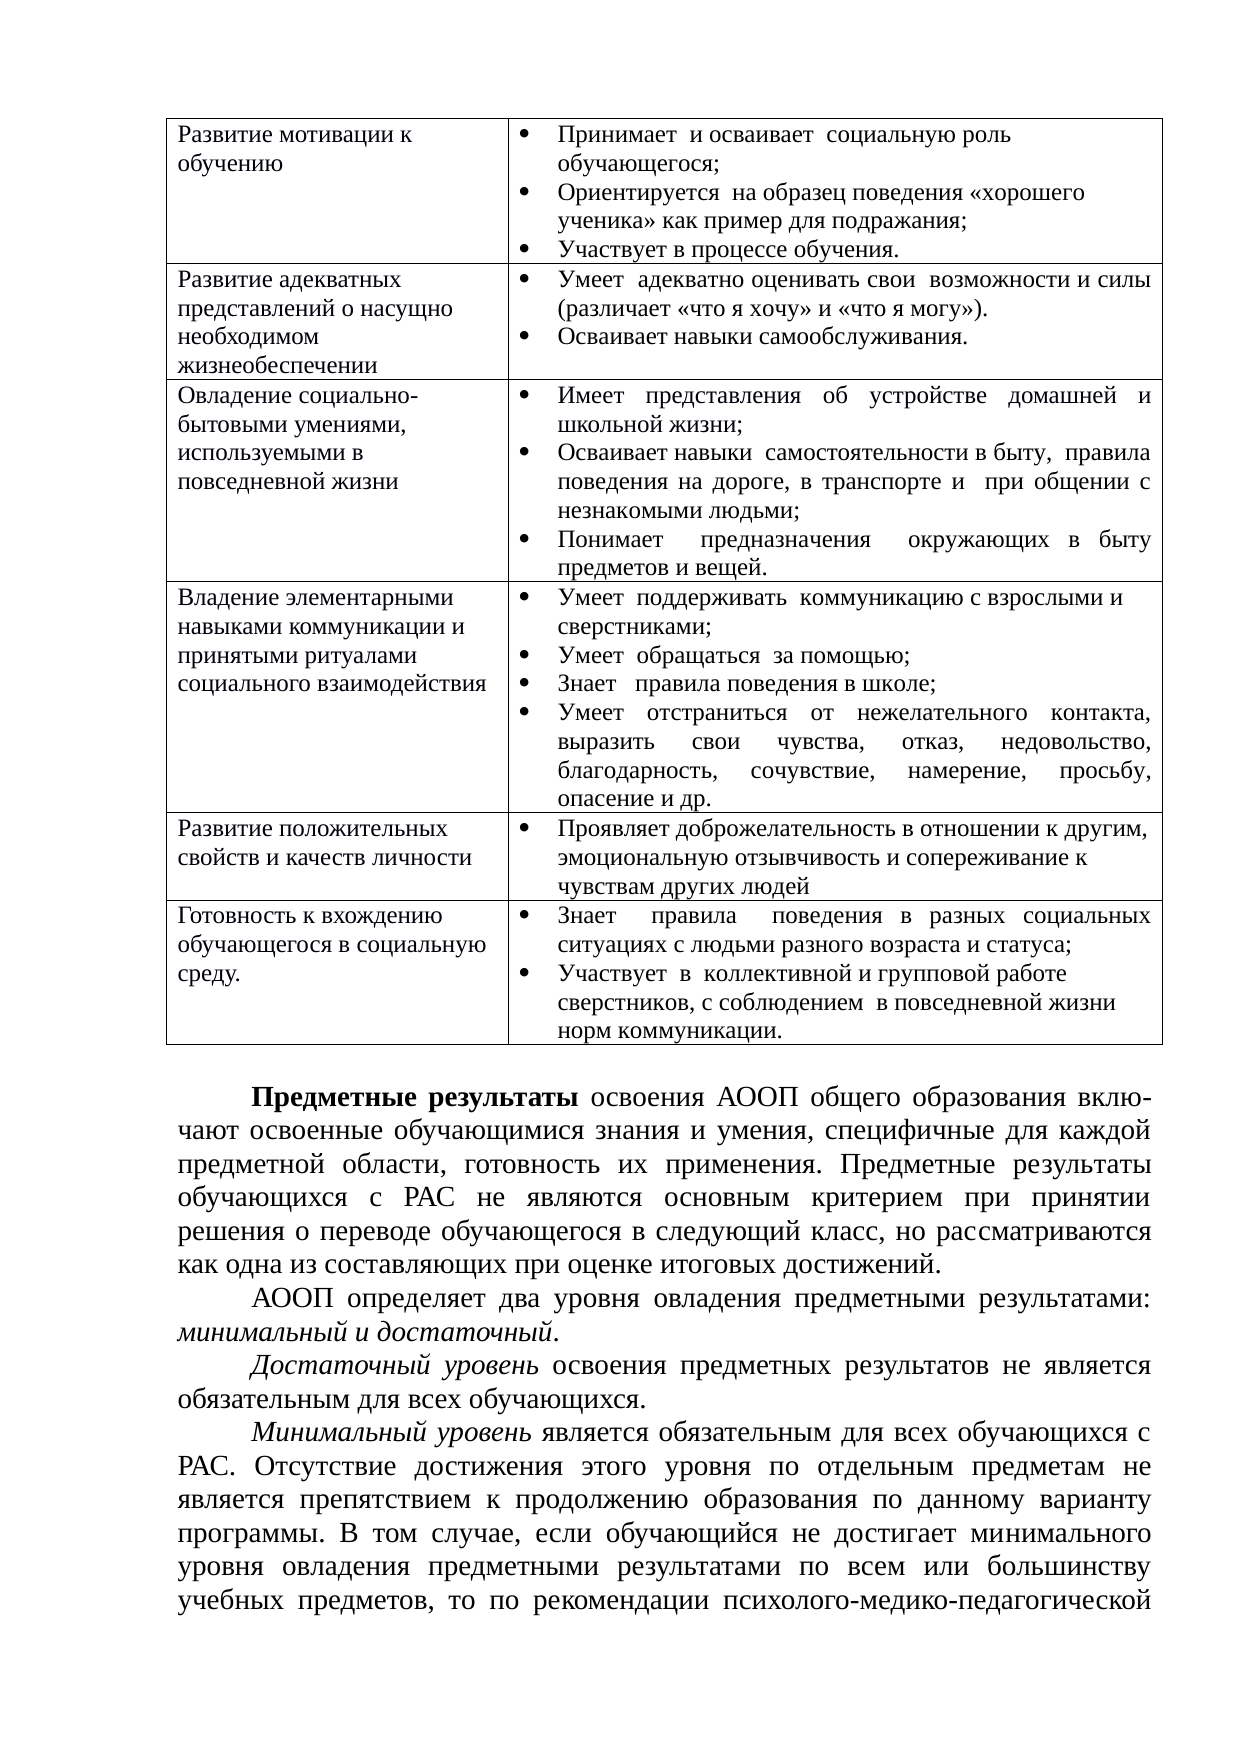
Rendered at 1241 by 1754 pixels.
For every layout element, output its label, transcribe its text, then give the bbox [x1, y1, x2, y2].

table_cell Развитие положительных свойств и качеств личности [167, 813, 508, 899]
table_cell Владение элементарными навыками коммуникации и принятыми ритуалами социального взаимодействия [167, 582, 508, 812]
table_cell Умеет поддерживать коммуникацию с взрослыми и сверстниками; Умеет обращаться за помощью; Знает правила поведения в школе; Умеет отстраниться от нежелательного контакта, выразить свои чувства, отказ, недовольство, благодарность, сочувствие, намерение, просьбу, опасение и др. [509, 582, 1162, 812]
table_cell Имеет представления об устройстве домашней и школьной жизни; Осваивает навыки самостоятельности в быту, правила поведения на дороге, в транспорте и при общении с незнакомыми людьми; Понимает предназначения окружающих в быту предметов и вещей. [509, 380, 1162, 581]
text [177, 1414, 1152, 1616]
table_cell Знает правила поведения в разных социальных ситуациях с людьми разного возраста и статуса; Участвует в коллективной и групповой работе сверстников, с соблюдением в повседневной жизни норм коммуникации. [509, 901, 1162, 1044]
table_cell Овладение социально­бытовыми умениями, используемыми в повседневной жизни [167, 380, 508, 581]
table_cell Принимает и осваивает социальную роль обучающегося; Ориентируется на образец поведения «хорошего ученика» как пример для подражания; Участвует в процессе обучения. [509, 119, 1162, 263]
text Достаточный уровень освоения предметных результатов не является обязательным для всех обучающихся. [177, 1347, 1152, 1414]
text АООП определяет два уровня овладения предметными результатами: минимальный и достаточный. [177, 1280, 1152, 1347]
text Предметные результаты освоения АООП общего образования включают освоенные обучающимися знания и умения, специфичные для каждой предметной области, готовность их применения. Предметные результаты обучающихся с РАС не являются основным критерием при принятии решения о переводе обучающегося в следующий класс, но рассматриваются как одна из составляющих при оценке итоговых достижений. [177, 1079, 1152, 1280]
table_cell Проявляет доброжелательность в отношении к другим, эмоциональную отзывчивость и сопереживание к чувствам других людей [509, 813, 1162, 899]
table_cell Развитие адекватных представлений о насущно необходимом жизнеобеспечении [167, 264, 508, 379]
table_cell Готовность к вхождению обучающегося в социальную среду. [167, 901, 508, 1044]
table_cell Развитие мотивации к обучению [167, 119, 508, 263]
table_cell Умеет адекватно оценивать свои возможности и силы (различает «что я хочу» и «что я могу»). Осваивает навыки самообслуживания. [509, 264, 1162, 379]
